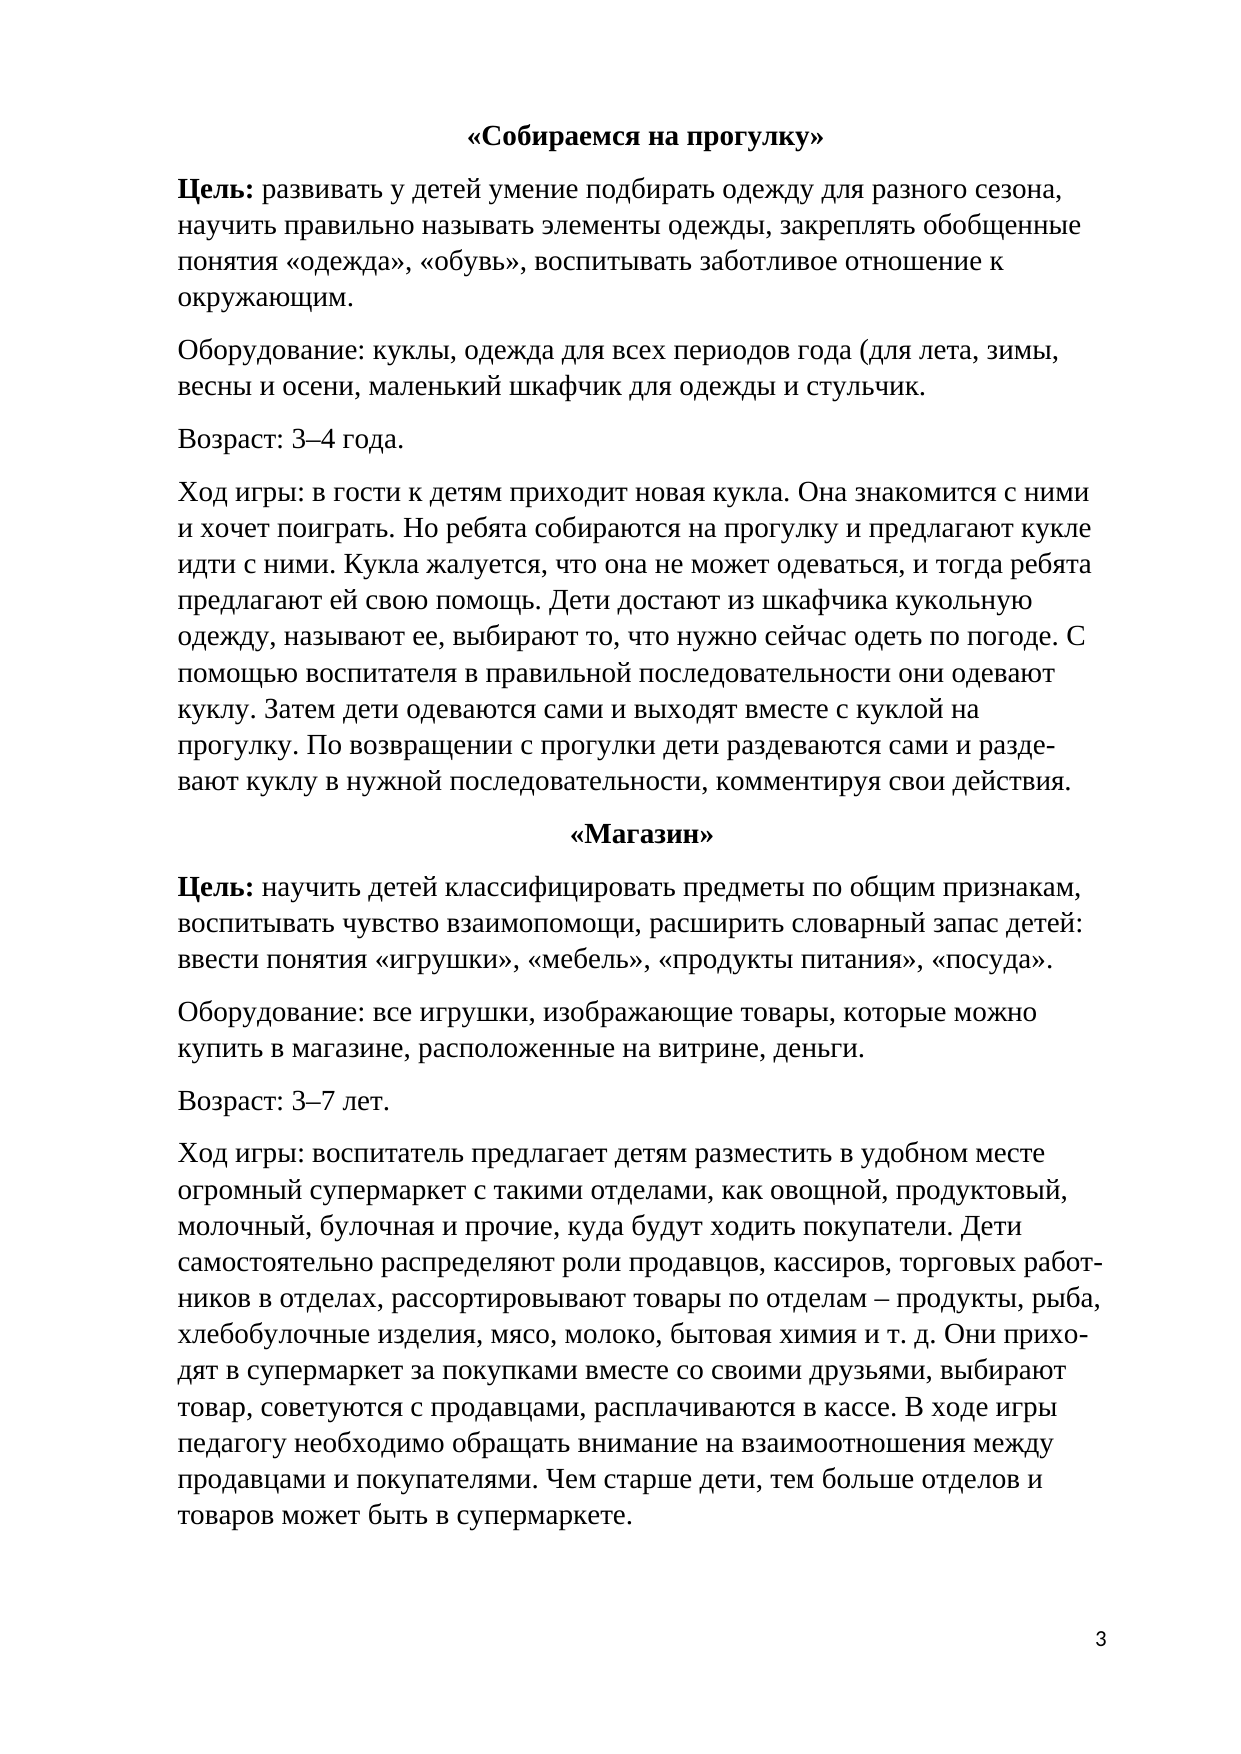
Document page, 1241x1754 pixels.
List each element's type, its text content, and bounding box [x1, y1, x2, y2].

text «Собираемся на прогулку» [177, 118, 1106, 152]
text Ход игры: в гости к детям приходит новая кукла. Она знакомится с ними и хочет поиграть. Но ребята собираются на прогулку и предлагают кукле идти с ними. Кукла жалуется, что она не может одеваться, и тогда ребята предлагают ей свою помощь. Дети достают из шкафчика кукольную одежду, называют ее, выбирают то, что нужно сейчас одеть по погоде. С помощью воспитателя в правильной последовательности они одевают куклу. Затем дети одеваются сами и выходят вместе с куклой на прогулку. По возвращении с прогулки дети раздеваются сами и раздевают куклу в нужной последовательности, комментируя свои действия. [177, 474, 1106, 797]
text Оборудование: куклы, одежда для всех периодов года (для лета, зимы, весны и осени, маленький шкафчик для одежды и стульчик. [177, 332, 1106, 402]
text Цель: развивать у детей умение подбирать одежду для разного сезона, научить правильно называть элементы одежды, закреплять обобщенные понятия «одежда», «обувь», воспитывать заботливое отношение к окружающим. [177, 171, 1106, 313]
text Цель: научить детей классифицировать предметы по общим признакам, воспитывать чувство взаимопомощи, расширить словарный запас детей: ввести понятия «игрушки», «мебель», «продукты питания», «посуда». [177, 869, 1106, 974]
text Возраст: 3–7 лет. [177, 1083, 1106, 1116]
text Оборудование: все игрушки, изображающие товары, которые можно купить в магазине, расположенные на витрине, деньги. [177, 994, 1106, 1063]
text Ход игры: воспитатель предлагает детям разместить в удобном месте огромный супермаркет с такими отделами, как овощной, продуктовый, молочный, булочная и прочие, куда будут ходить покупатели. Дети самостоятельно распределяют роли продавцов, кассиров, торговых работников в отделах, рассортировывают товары по отделам – продукты, рыба, хлебобулочные изделия, мясо, молоко, бытовая химия и т. д. Они приходят в супермаркет за покупками вместе со своими друзьями, выбирают товар, советуются с продавцами, расплачиваются в кассе. В ходе игры педагогу необходимо обращать внимание на взаимоотношения между продавцами и покупателями. Чем старше дети, тем больше отделов и товаров может быть в супермаркете. [177, 1136, 1106, 1531]
text «Магазин» [177, 816, 1106, 849]
text Возраст: 3–4 года. [177, 421, 1106, 455]
